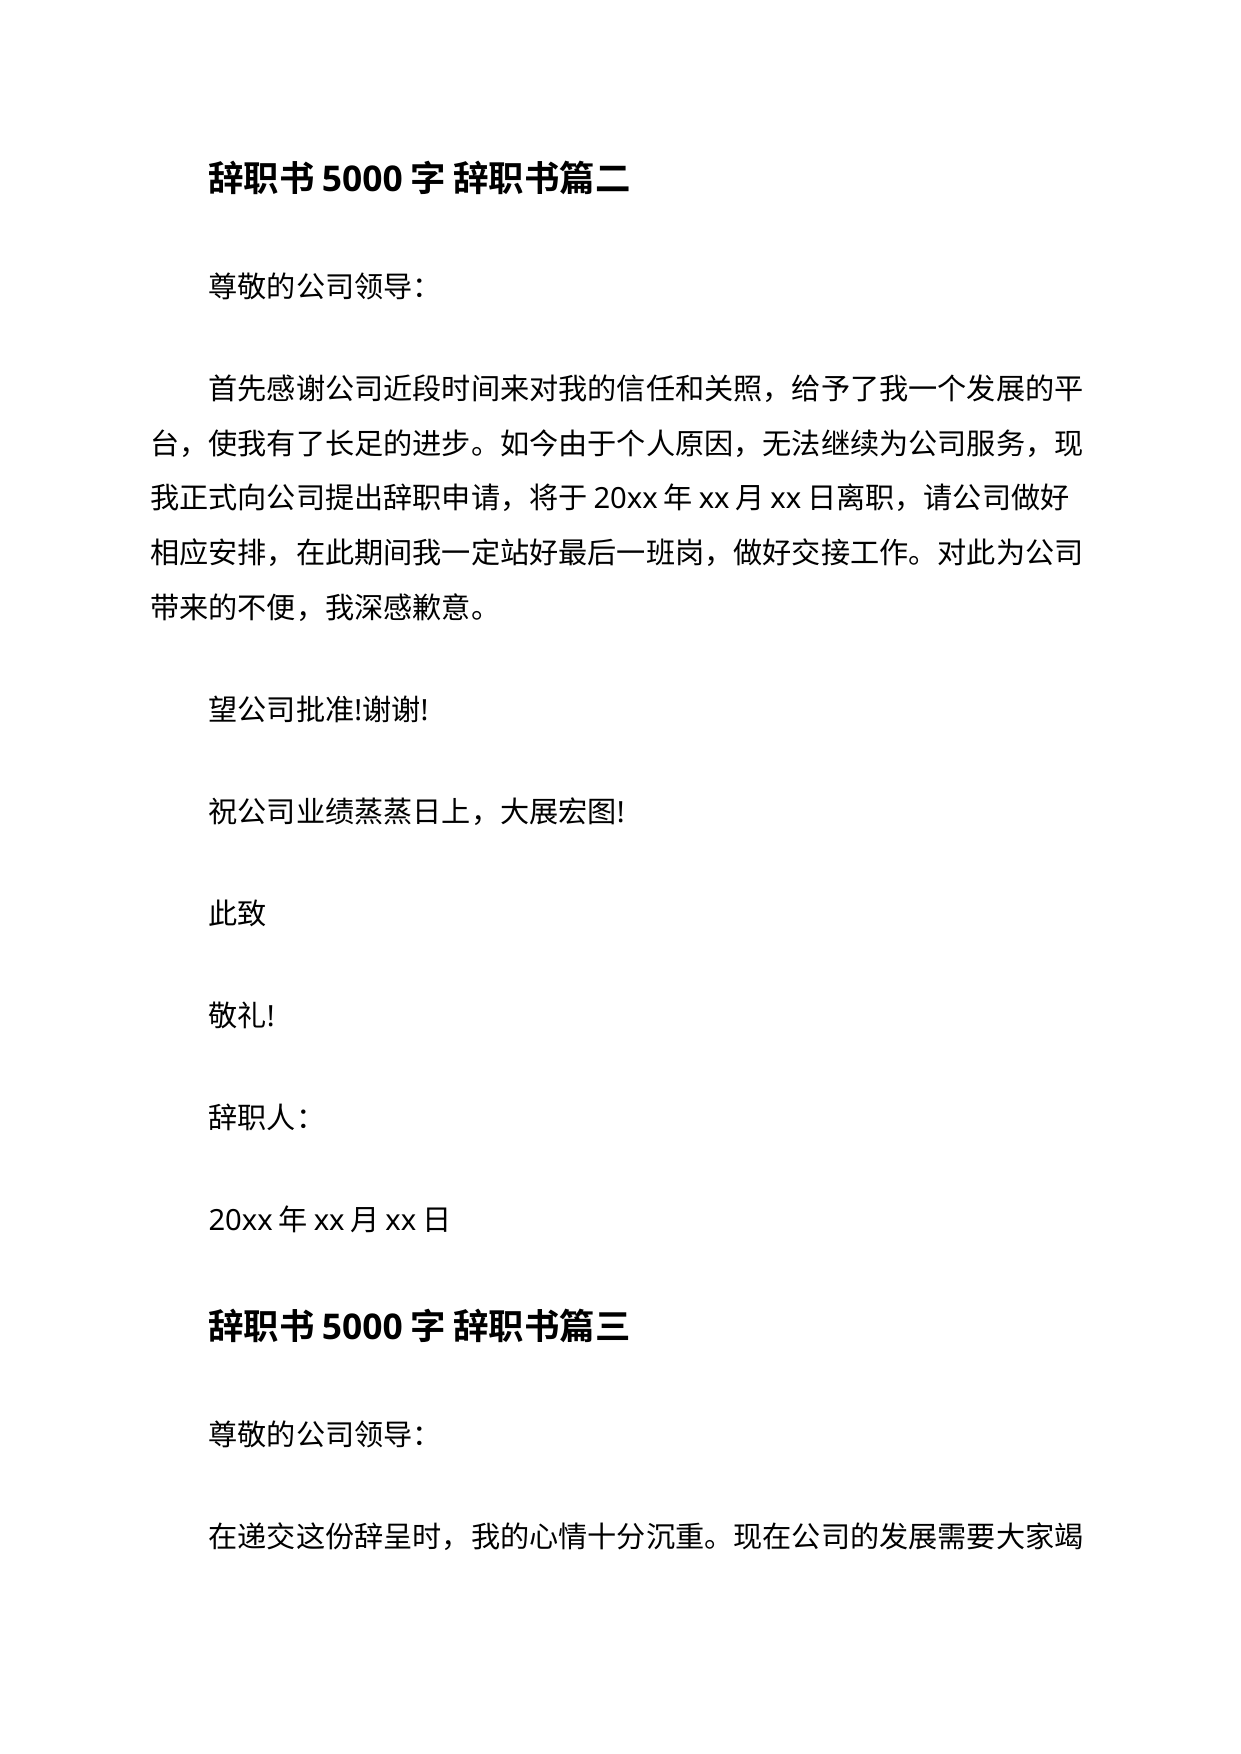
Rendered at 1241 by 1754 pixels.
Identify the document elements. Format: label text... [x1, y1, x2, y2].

text 此致 [150, 891, 1090, 933]
text 尊敬的公司领导： [150, 263, 1090, 306]
text 20xx年xx月xx日 [150, 1196, 1090, 1239]
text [150, 1513, 1090, 1556]
text 辞职书5000字 辞职书篇三 [150, 1298, 1090, 1349]
text 首先感谢公司近段时间来对我的信任和关照，给予了我一个发展的平台，使我有了长足的进步。如今由于个人原因，无法继续为公司服务，现我正式向公司提出辞职申请，将于20xx年xx月xx日离职，请公司做好相应安排，在此期间我一定站好最后一班岗，做好交接工作。对此为公司带来的不便，我深感歉意。 [150, 365, 1090, 627]
text 祝公司业绩蒸蒸日上，大展宏图! [150, 789, 1090, 831]
text 辞职书5000字 辞职书篇二 [150, 150, 1090, 201]
text 尊敬的公司领导： [150, 1412, 1090, 1454]
text 望公司批准!谢谢! [150, 687, 1090, 729]
text 敬礼! [150, 992, 1090, 1035]
text 辞职人： [150, 1094, 1090, 1137]
